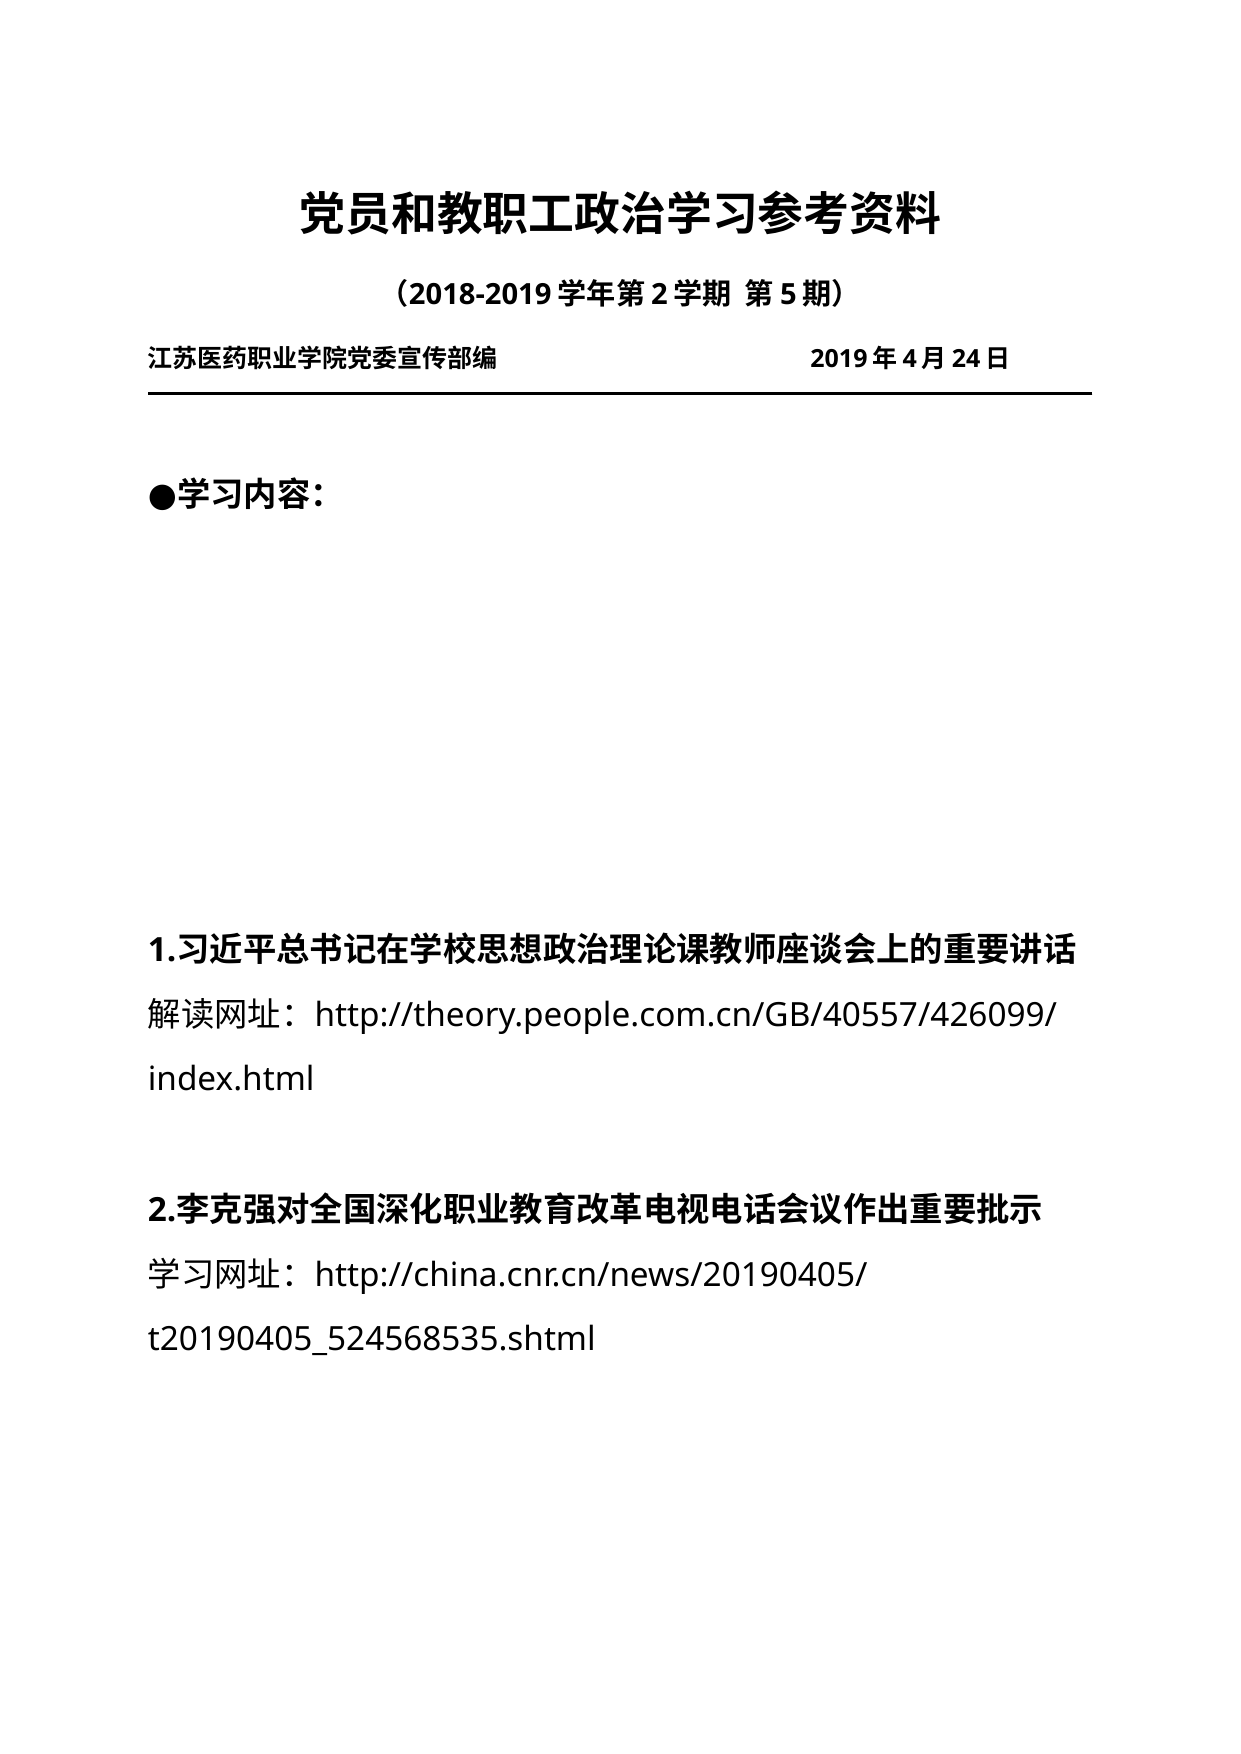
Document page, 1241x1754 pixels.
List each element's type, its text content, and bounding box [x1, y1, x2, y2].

list 解读网址：http://theory.people.com.cn/GB/40557/426099/index.html [148, 980, 1092, 1110]
text 党员和教职工政治学习参考资料 [148, 162, 1092, 259]
text ●学习内容： [148, 460, 1092, 525]
text 江苏医药职业学院党委宣传部编 2019年4月24日 [148, 324, 1092, 392]
text 学习网址：http://china.cnr.cn/news/20190405/t20190405_524568535.shtml [148, 1240, 1092, 1370]
text 2.李克强对全国深化职业教育改革电视电话会议作出重要批示 [148, 1175, 1092, 1240]
list 1.习近平总书记在学校思想政治理论课教师座谈会上的重要讲话 [148, 915, 1092, 980]
text （2018-2019学年第2学期 第5期） [148, 259, 1092, 324]
